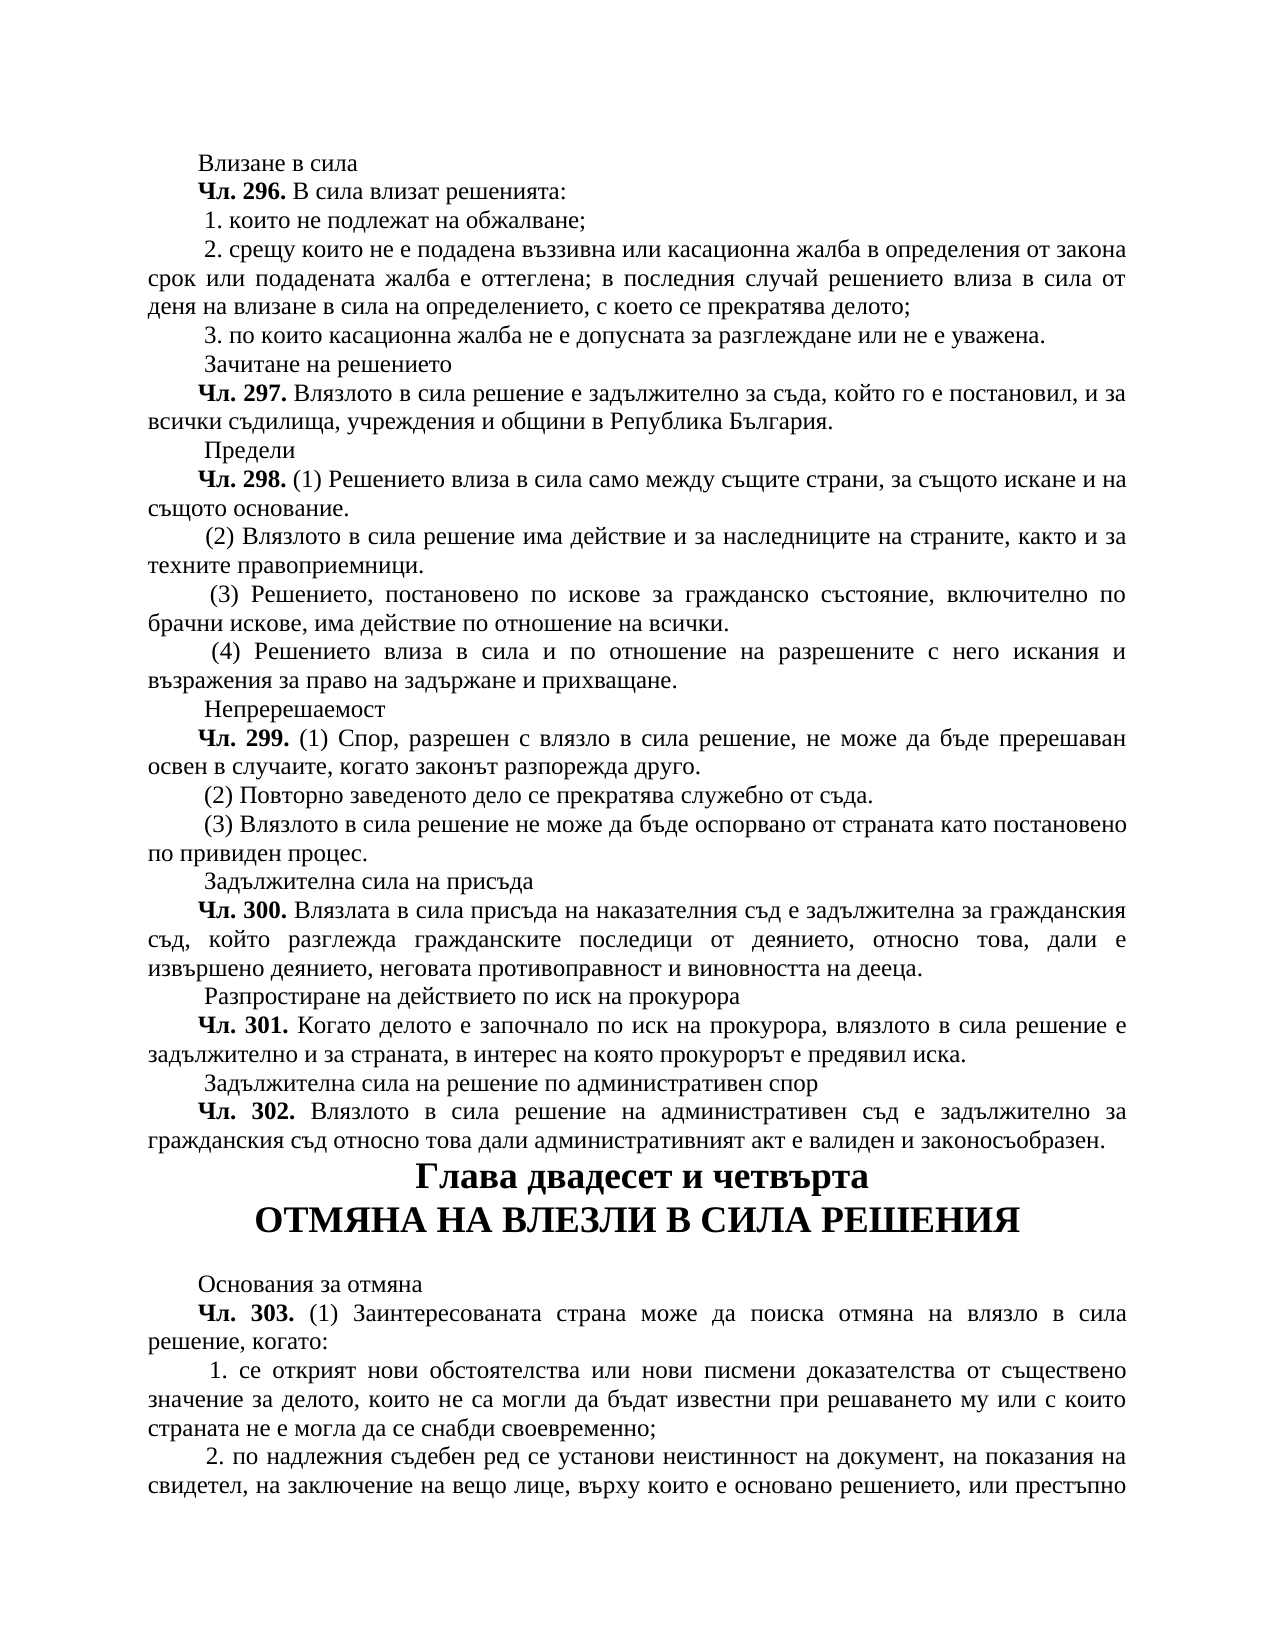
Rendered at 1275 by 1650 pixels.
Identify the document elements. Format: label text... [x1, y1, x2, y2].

text Непререшаемост [148, 694, 1127, 723]
text (2) Влязлото в сила решение има действие и за наследниците на страните, както и за техните правоприемници. [148, 521, 1127, 579]
text 1. които не подлежат на обжалване; [148, 205, 1127, 234]
text Влизане в сила [148, 148, 1127, 176]
text Зачитане на решението [148, 349, 1127, 378]
text Чл. 300. Влязлата в сила присъда на наказателния съд е задължителна за гражданския съд, който разглежда гражданските последици от деянието, относно това, дали е извършено деянието, неговата противоправност и виновността на дееца. [148, 895, 1127, 981]
text Основания за отмяна [148, 1269, 1127, 1298]
text Чл. 297. Влязлото в сила решение е задължително за съда, който го е постановил, и за всички съдилища, учреждения и общини в Република България. [148, 378, 1127, 435]
text Глава двадесет и четвърта [148, 1154, 1127, 1197]
text Чл. 299. (1) Спор, разрешен с влязло в сила решение, не може да бъде пререшаван освен в случаите, когато законът разпорежда друго. [148, 723, 1127, 780]
text ОТМЯНА НА ВЛЕЗЛИ В СИЛА РЕШЕНИЯ [148, 1197, 1127, 1240]
text Задължителна сила на решение по административен спор [148, 1068, 1127, 1096]
text 2. срещу които не е подадена въззивна или касационна жалба в определения от закона срок или подадената жалба е оттеглена; в последния случай решението влиза в сила от деня на влизане в сила на определението, с което се прекратява делото; [148, 234, 1127, 320]
text 3. по които касационна жалба не е допусната за разглеждане или не е уважена. [148, 320, 1127, 349]
text (3) Решението, постановено по искове за гражданско състояние, включително по брачни искове, има действие по отношение на всички. [148, 579, 1127, 636]
text Чл. 301. Когато делото е започнало по иск на прокурора, влязлото в сила решение е задължително и за страната, в интерес на която прокурорът е предявил иска. [148, 1010, 1127, 1068]
text Задължителна сила на присъда [148, 866, 1127, 895]
text (2) Повторно заведеното дело се прекратява служебно от съда. [148, 780, 1127, 809]
text Разпростиране на действието по иск на прокурора [148, 981, 1127, 1010]
text (3) Влязлото в сила решение не може да бъде оспорвано от страната като постановено по привиден процес. [148, 809, 1127, 866]
text Чл. 296. В сила влизат решенията: [148, 176, 1127, 205]
text Чл. 298. (1) Решението влиза в сила само между същите страни, за същото искане и на същото основание. [148, 464, 1127, 521]
text Чл. 302. Влязлото в сила решение на административен съд е задължително за гражданския съд относно това дали административният акт е валиден и законосъобразен. [148, 1096, 1127, 1154]
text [148, 1441, 1127, 1499]
text Чл. 303. (1) Заинтересованата страна може да поиска отмяна на влязло в сила решение, когато: [148, 1298, 1127, 1355]
text Предели [148, 435, 1127, 464]
text 1. се открият нови обстоятелства или нови писмени доказателства от съществено значение за делото, които не са могли да бъдат известни при решаването му или с които страната не е могла да се снабди своевременно; [148, 1355, 1127, 1441]
text (4) Решението влиза в сила и по отношение на разрешените с него искания и възражения за право на задържане и прихващане. [148, 636, 1127, 694]
